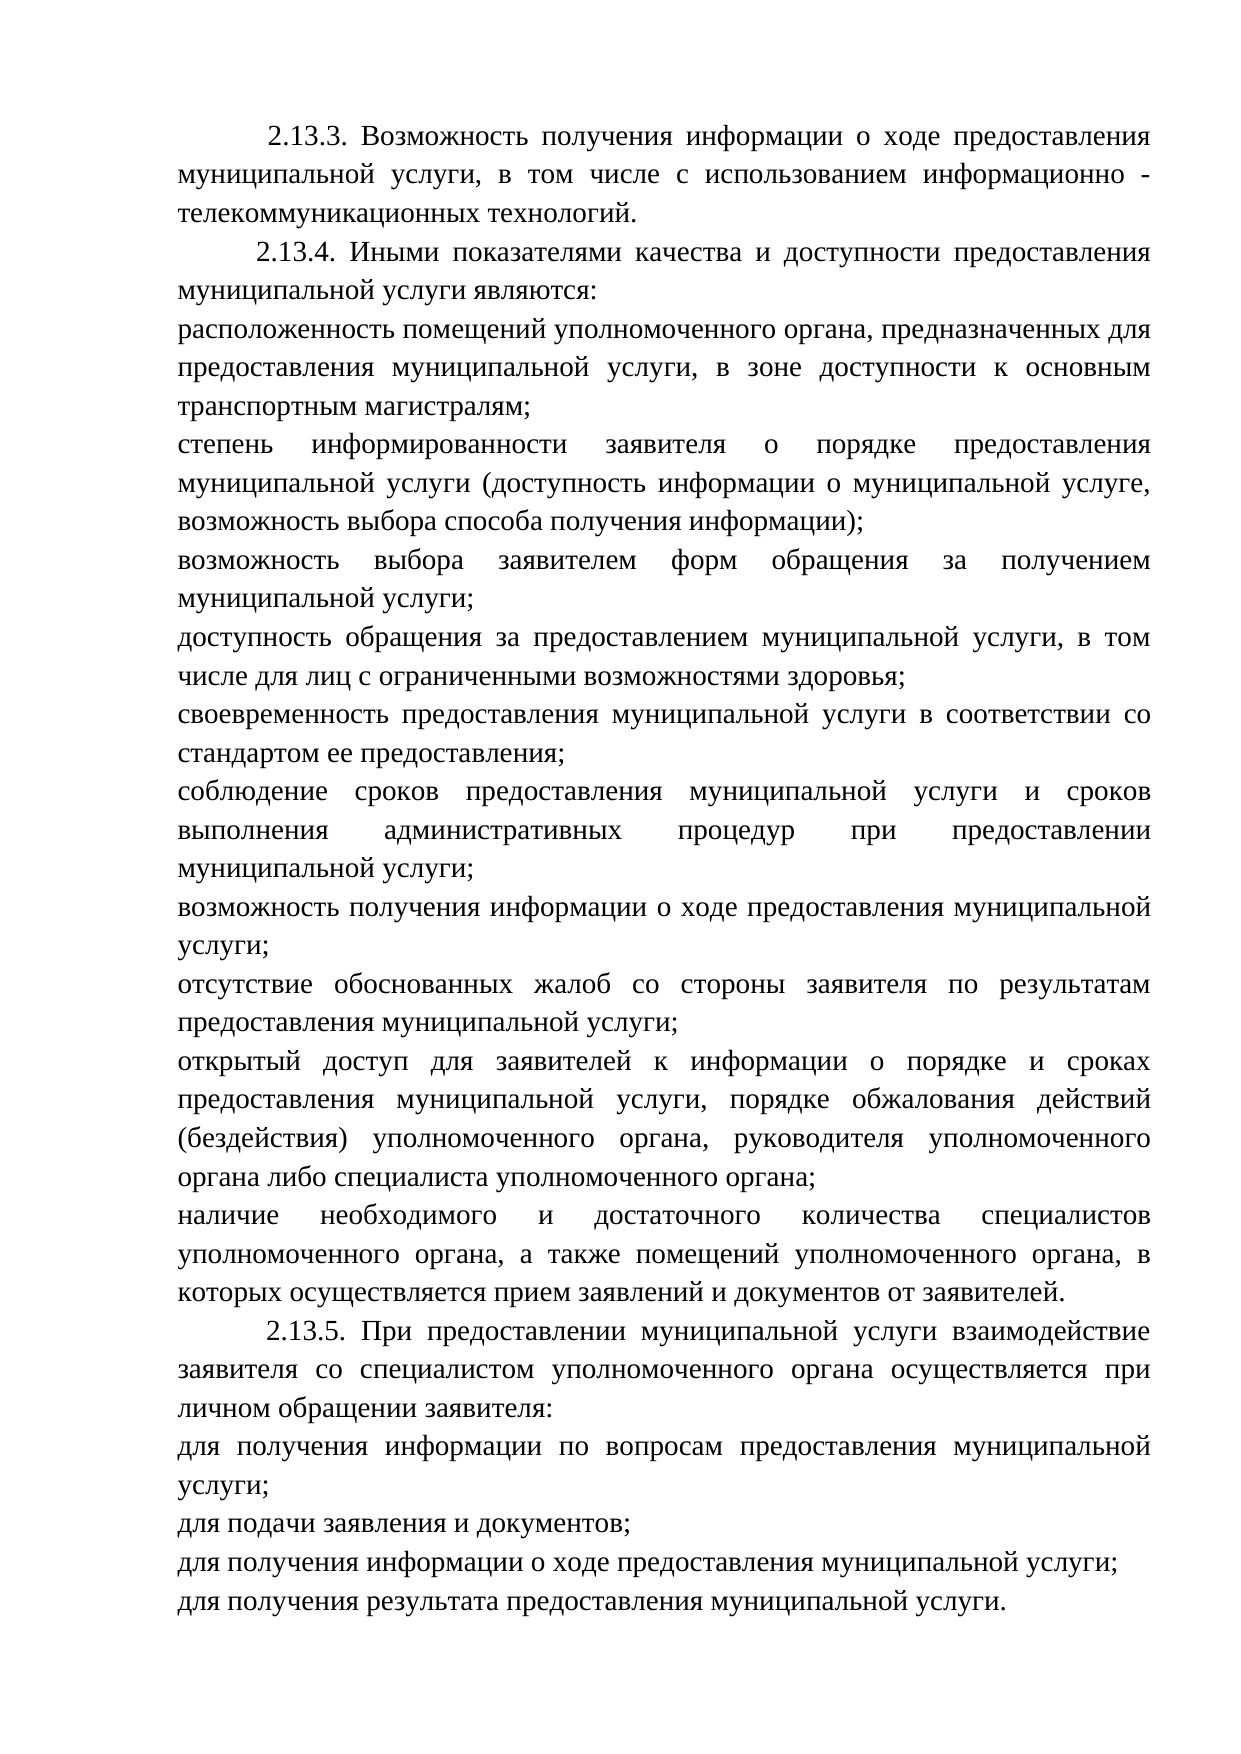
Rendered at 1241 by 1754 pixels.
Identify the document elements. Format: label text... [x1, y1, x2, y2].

text для получения результата предоставления муниципальной услуги. [177, 1583, 1152, 1616]
text для подачи заявления и документов; [177, 1506, 1152, 1539]
text для получения информации о ходе предоставления муниципальной услуги; [177, 1544, 1152, 1578]
text наличие необходимого и достаточного количества специалистов уполномоченного органа, а также помещений уполномоченного органа, в которых осуществляется прием заявлений и документов от заявителей. [177, 1197, 1152, 1308]
text своевременность предоставления муниципальной услуги в соответствии со стандартом ее предоставления; [177, 696, 1152, 768]
text 2.13.5. При предоставлении муниципальной услуги взаимодействие заявителя со специалистом уполномоченного органа осуществляется при личном обращении заявителя: [177, 1313, 1152, 1423]
text возможность получения информации о ходе предоставления муниципальной услуги; [177, 889, 1152, 961]
text открытый доступ для заявителей к информации о порядке и сроках предоставления муниципальной услуги, порядке обжалования действий (бездействия) уполномоченного органа, руководителя уполномоченного органа либо специалиста уполномоченного органа; [177, 1043, 1152, 1192]
text 2.13.4. Иными показателями качества и доступности предоставления муниципальной услуги являются: [177, 234, 1152, 306]
text расположенность помещений уполномоченного органа, предназначенных для предоставления муниципальной услуги, в зоне доступности к основным транспортным магистралям; [177, 311, 1152, 421]
text степень информированности заявителя о порядке предоставления муниципальной услуги (доступность информации о муниципальной услуге, возможность выбора способа получения информации); [177, 426, 1152, 537]
text соблюдение сроков предоставления муниципальной услуги и сроков выполнения административных процедур при предоставлении муниципальной услуги; [177, 773, 1152, 884]
text возможность выбора заявителем форм обращения за получением муниципальной услуги; [177, 542, 1152, 614]
text 2.13.3. Возможность получения информации о ходе предоставления муниципальной услуги, в том числе с использованием информационно - телекоммуникационных технологий. [177, 118, 1152, 229]
text доступность обращения за предоставлением муниципальной услуги, в том числе для лиц с ограниченными возможностями здоровья; [177, 619, 1152, 691]
text для получения информации по вопросам предоставления муниципальной услуги; [177, 1428, 1152, 1501]
text отсутствие обоснованных жалоб со стороны заявителя по результатам предоставления муниципальной услуги; [177, 966, 1152, 1038]
